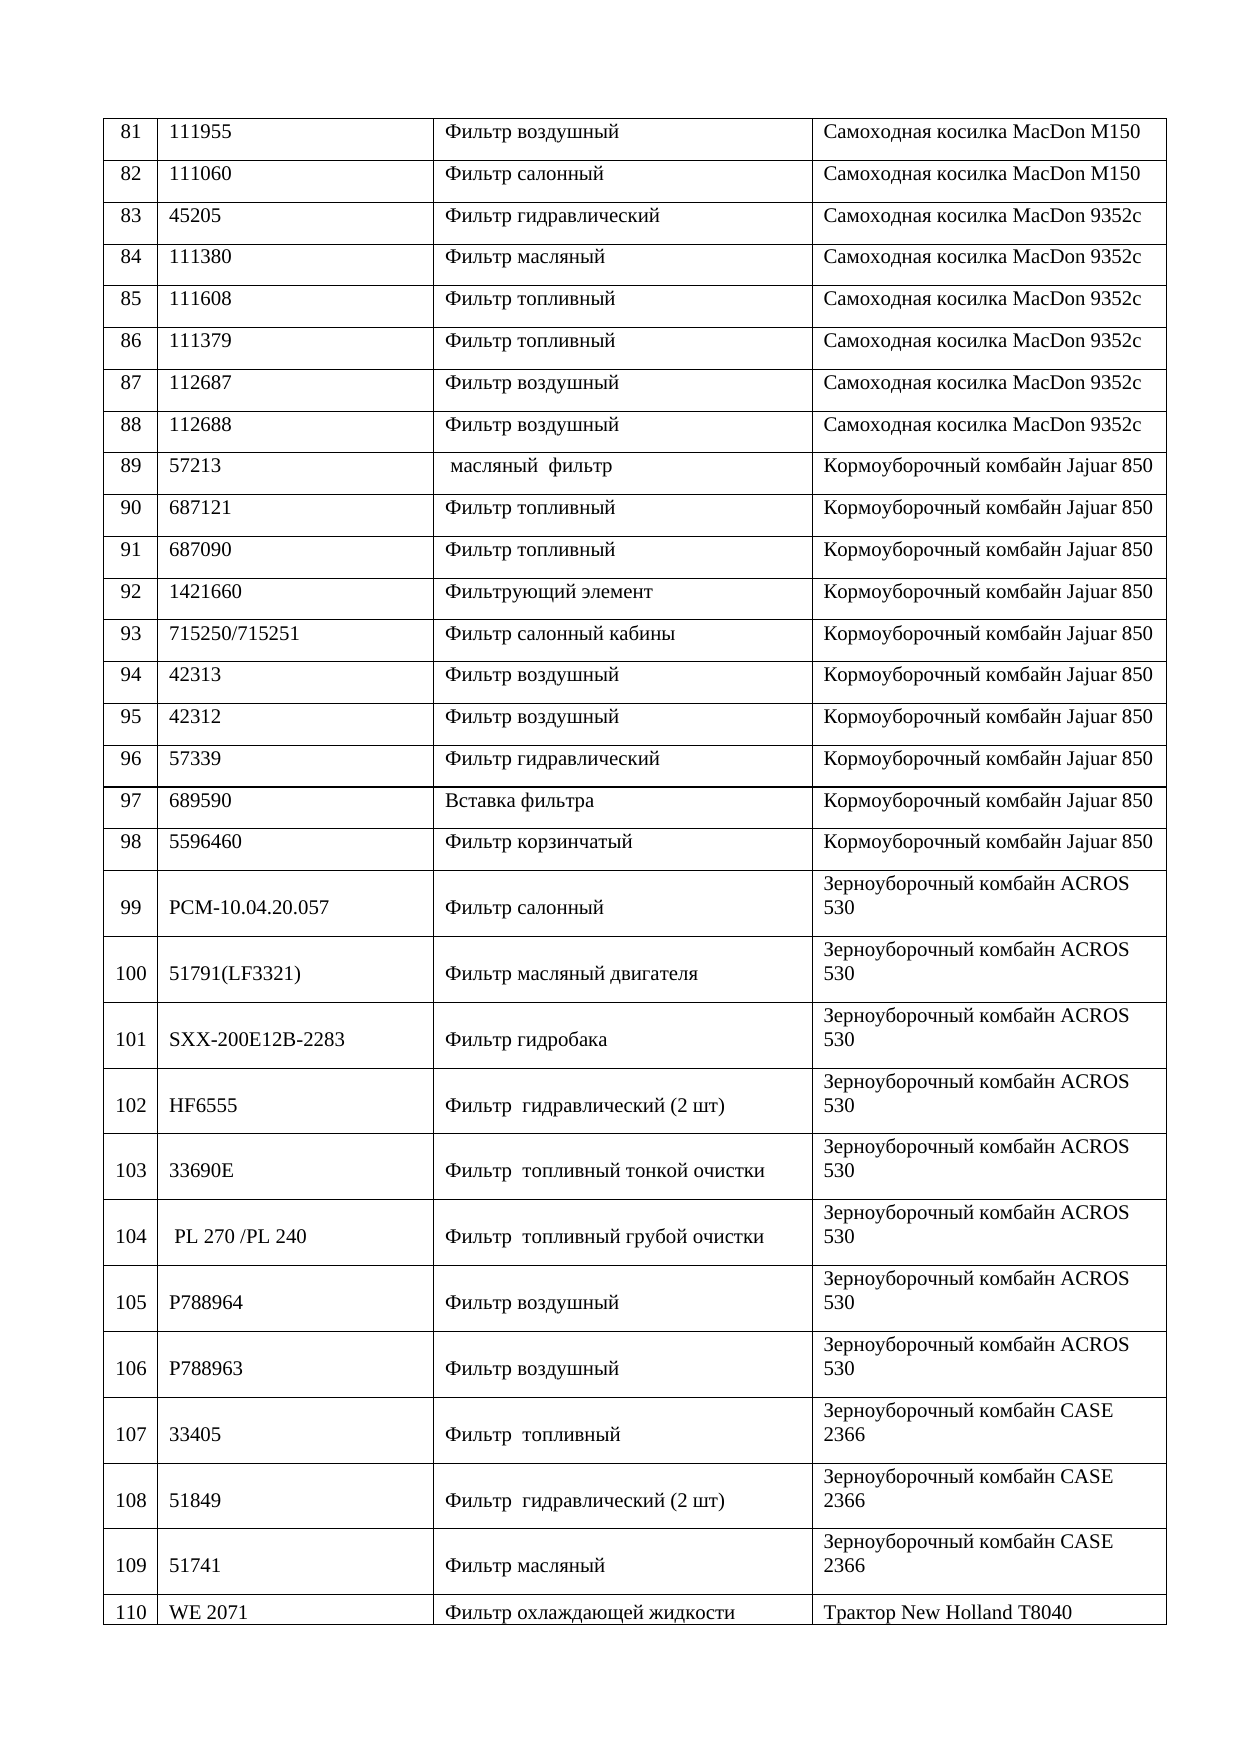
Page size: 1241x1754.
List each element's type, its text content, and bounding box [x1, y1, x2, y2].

table_cell 99 [104, 871, 157, 936]
table_cell 97 [104, 788, 157, 828]
table_cell Кормоуборочный комбайн Jajuar 850 [813, 579, 1166, 619]
table_cell P788964 [158, 1266, 433, 1331]
table_cell 106 [104, 1332, 157, 1397]
table_cell 102 [104, 1069, 157, 1133]
table_cell 96 [104, 746, 157, 786]
table_cell Кормоуборочный комбайн Jajuar 850 [813, 620, 1166, 661]
table_cell Фильтр воздушный [434, 704, 812, 745]
table_cell 105 [104, 1266, 157, 1331]
table_cell Фильтр корзинчатый [434, 829, 812, 870]
table_cell масляный фильтр [434, 453, 812, 494]
table_cell Фильтр гидравлический (2 шт) [434, 1069, 812, 1133]
table_cell 42312 [158, 704, 433, 745]
table_cell Фильтр гидравлический [434, 746, 812, 786]
table_cell 45205 [158, 203, 433, 243]
table_cell Кормоуборочный комбайн Jajuar 850 [813, 495, 1166, 536]
table_cell 111060 [158, 161, 433, 202]
table_cell Фильтр топливный [434, 495, 812, 536]
table_cell Самоходная косилка MacDon 9352с [813, 245, 1166, 285]
table_cell 715250/715251 [158, 620, 433, 661]
table_cell 33405 [158, 1398, 433, 1462]
table_cell P788963 [158, 1332, 433, 1397]
table_cell 687121 [158, 495, 433, 536]
table_cell Самоходная косилка MacDon 9352с [813, 286, 1166, 327]
table_cell 84 [104, 245, 157, 285]
table_cell Кормоуборочный комбайн Jajuar 850 [813, 829, 1166, 870]
table_cell Зерноуборочный комбайн CASE 2366 [813, 1529, 1166, 1594]
table_cell Вставка фильтра [434, 788, 812, 828]
table_cell 108 [104, 1464, 157, 1528]
table_cell Фильтр воздушный [434, 662, 812, 703]
table_cell 91 [104, 537, 157, 578]
table_cell 85 [104, 286, 157, 327]
table_cell Фильтр гидравлический [434, 203, 812, 243]
table_cell 83 [104, 203, 157, 243]
table_cell Кормоуборочный комбайн Jajuar 850 [813, 788, 1166, 828]
table_cell Фильтр масляный двигателя [434, 937, 812, 1002]
table_cell РСМ-10.04.20.057 [158, 871, 433, 936]
table_cell 111955 [158, 119, 433, 160]
table_cell 86 [104, 328, 157, 369]
table_cell 94 [104, 662, 157, 703]
table_cell Кормоуборочный комбайн Jajuar 850 [813, 746, 1166, 786]
table_cell SXX-200E12B-2283 [158, 1003, 433, 1067]
table_cell Зерноуборочный комбайн ACROS 530 [813, 1332, 1166, 1397]
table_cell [813, 119, 1166, 160]
table_cell Фильтр воздушный [434, 412, 812, 452]
table_cell Кормоуборочный комбайн Jajuar 850 [813, 453, 1166, 494]
table_cell Фильтр топливный тонкой очистки [434, 1134, 812, 1199]
table_cell Кормоуборочный комбайн Jajuar 850 [813, 662, 1166, 703]
table_cell 51791(LF3321) [158, 937, 433, 1002]
table_cell Фильтр топливный [434, 537, 812, 578]
table_cell WE 2071 [158, 1595, 433, 1624]
table_cell Зерноуборочный комбайн ACROS 530 [813, 1134, 1166, 1199]
table_cell Фильтр воздушный [434, 1266, 812, 1331]
table_cell 111608 [158, 286, 433, 327]
table_cell Фильтр воздушный [434, 1332, 812, 1397]
table_cell 111379 [158, 328, 433, 369]
table_cell Фильтрующий элемент [434, 579, 812, 619]
table_cell Зерноуборочный комбайн ACROS 530 [813, 937, 1166, 1002]
table_cell HF6555 [158, 1069, 433, 1133]
table_cell Зерноуборочный комбайн ACROS 530 [813, 1069, 1166, 1133]
table_cell 88 [104, 412, 157, 452]
table_cell PL 270 /PL 240 [158, 1200, 433, 1265]
table_cell Фильтр салонный [434, 161, 812, 202]
table_cell 103 [104, 1134, 157, 1199]
table_cell Фильтр салонный [434, 871, 812, 936]
table_cell 93 [104, 620, 157, 661]
table_cell Фильтр топливный [434, 286, 812, 327]
table_cell Фильтр топливный [434, 1398, 812, 1462]
table_cell 82 [104, 161, 157, 202]
table_cell Фильтр салонный кабины [434, 620, 812, 661]
table_cell Зерноуборочный комбайн ACROS 530 [813, 871, 1166, 936]
table_cell 112687 [158, 370, 433, 411]
table_cell 42313 [158, 662, 433, 703]
table_cell 100 [104, 937, 157, 1002]
table_cell Самоходная косилка MacDon 9352с [813, 203, 1166, 243]
table_cell Фильтр топливный грубой очистки [434, 1200, 812, 1265]
table_cell Зерноуборочный комбайн CASE 2366 [813, 1464, 1166, 1528]
table_cell 109 [104, 1529, 157, 1594]
table_cell 81 [104, 119, 157, 160]
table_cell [813, 1595, 1166, 1624]
table_cell Фильтр воздушный [434, 119, 812, 160]
table_cell 98 [104, 829, 157, 870]
table_cell Самоходная косилка MacDon 9352с [813, 370, 1166, 411]
table_cell 51849 [158, 1464, 433, 1528]
table_cell Самоходная косилка MacDon 9352с [813, 328, 1166, 369]
table_cell 87 [104, 370, 157, 411]
table_cell 89 [104, 453, 157, 494]
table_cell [434, 1595, 812, 1624]
table_cell 687090 [158, 537, 433, 578]
table_cell Зерноуборочный комбайн ACROS 530 [813, 1003, 1166, 1067]
table_cell 5596460 [158, 829, 433, 870]
table_cell Фильтр гидробака [434, 1003, 812, 1067]
table_cell Самоходная косилка MacDon M150 [813, 161, 1166, 202]
table_cell 90 [104, 495, 157, 536]
table_cell Фильтр воздушный [434, 370, 812, 411]
table_cell 95 [104, 704, 157, 745]
table_cell Фильтр гидравлический (2 шт) [434, 1464, 812, 1528]
table_cell Фильтр масляный [434, 1529, 812, 1594]
table_cell Зерноуборочный комбайн CASE 2366 [813, 1398, 1166, 1462]
table_cell Фильтр масляный [434, 245, 812, 285]
table_cell Кормоуборочный комбайн Jajuar 850 [813, 537, 1166, 578]
table_cell 101 [104, 1003, 157, 1067]
table_cell 33690Е [158, 1134, 433, 1199]
table_cell Зерноуборочный комбайн ACROS 530 [813, 1200, 1166, 1265]
table_cell 57213 [158, 453, 433, 494]
table_cell 104 [104, 1200, 157, 1265]
table_cell 1421660 [158, 579, 433, 619]
table_cell Самоходная косилка MacDon 9352с [813, 412, 1166, 452]
table_cell 51741 [158, 1529, 433, 1594]
table_cell 107 [104, 1398, 157, 1462]
table_cell 112688 [158, 412, 433, 452]
table_cell Фильтр топливный [434, 328, 812, 369]
table_cell 111380 [158, 245, 433, 285]
table_cell 92 [104, 579, 157, 619]
table_cell 689590 [158, 788, 433, 828]
table_cell 57339 [158, 746, 433, 786]
table_cell Зерноуборочный комбайн ACROS 530 [813, 1266, 1166, 1331]
table_cell Кормоуборочный комбайн Jajuar 850 [813, 704, 1166, 745]
table_cell 110 [104, 1595, 157, 1624]
